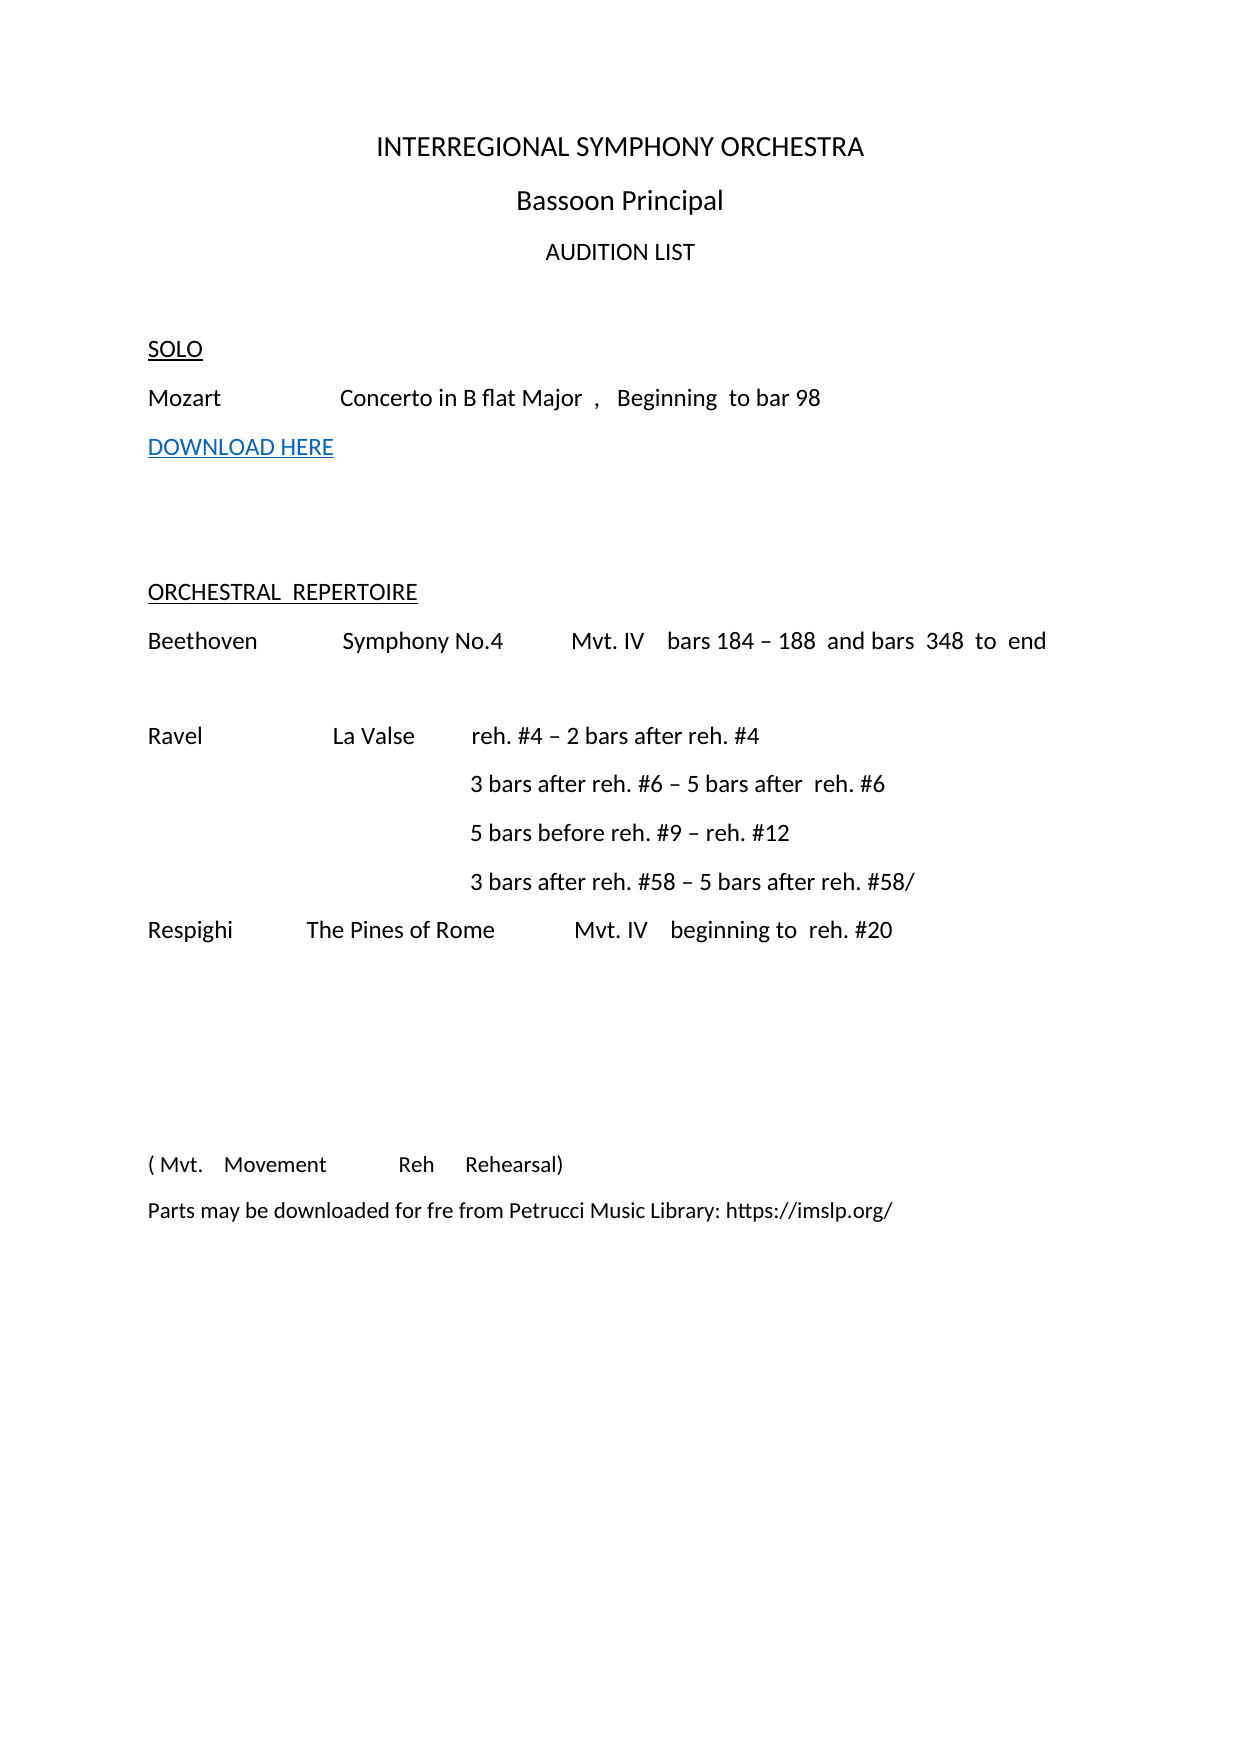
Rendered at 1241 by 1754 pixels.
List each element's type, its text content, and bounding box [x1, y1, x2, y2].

text Beethoven Symphony No.4 Mvt. IV bars 184 – 188 and bars 348 to end [148, 625, 1093, 656]
text DOWNLOAD HERE [148, 431, 1093, 461]
text Respighi The Pines of Rome Mvt. IV beginning to reh. #20 [118, 914, 1122, 945]
text 3 bars after reh. #6 – 5 bars after reh. #6 [118, 768, 1122, 799]
text INTERREGIONAL SYMPHONY ORCHESTRA [148, 128, 1093, 163]
text ( Mvt. Movement Reh Rehearsal) [148, 1150, 1093, 1178]
text 3 bars after reh. #58 – 5 bars after reh. #58/ [118, 866, 1122, 896]
text Bassoon Principal [148, 182, 1093, 218]
text AUDITION LIST [148, 236, 1093, 267]
text ORCHESTRAL REPERTOIRE [148, 577, 1093, 607]
text Ravel La Valse reh. #4 – 2 bars after reh. #4 [118, 720, 1122, 750]
text Mozart Concerto in B flat Major , Beginning to bar 98 [148, 382, 1093, 412]
text SOLO [148, 333, 1093, 364]
text Parts may be downloaded for fre from Petrucci Music Library: https://imslp.org/ [148, 1196, 1093, 1224]
text 5 bars before reh. #9 – reh. #12 [118, 817, 1122, 848]
